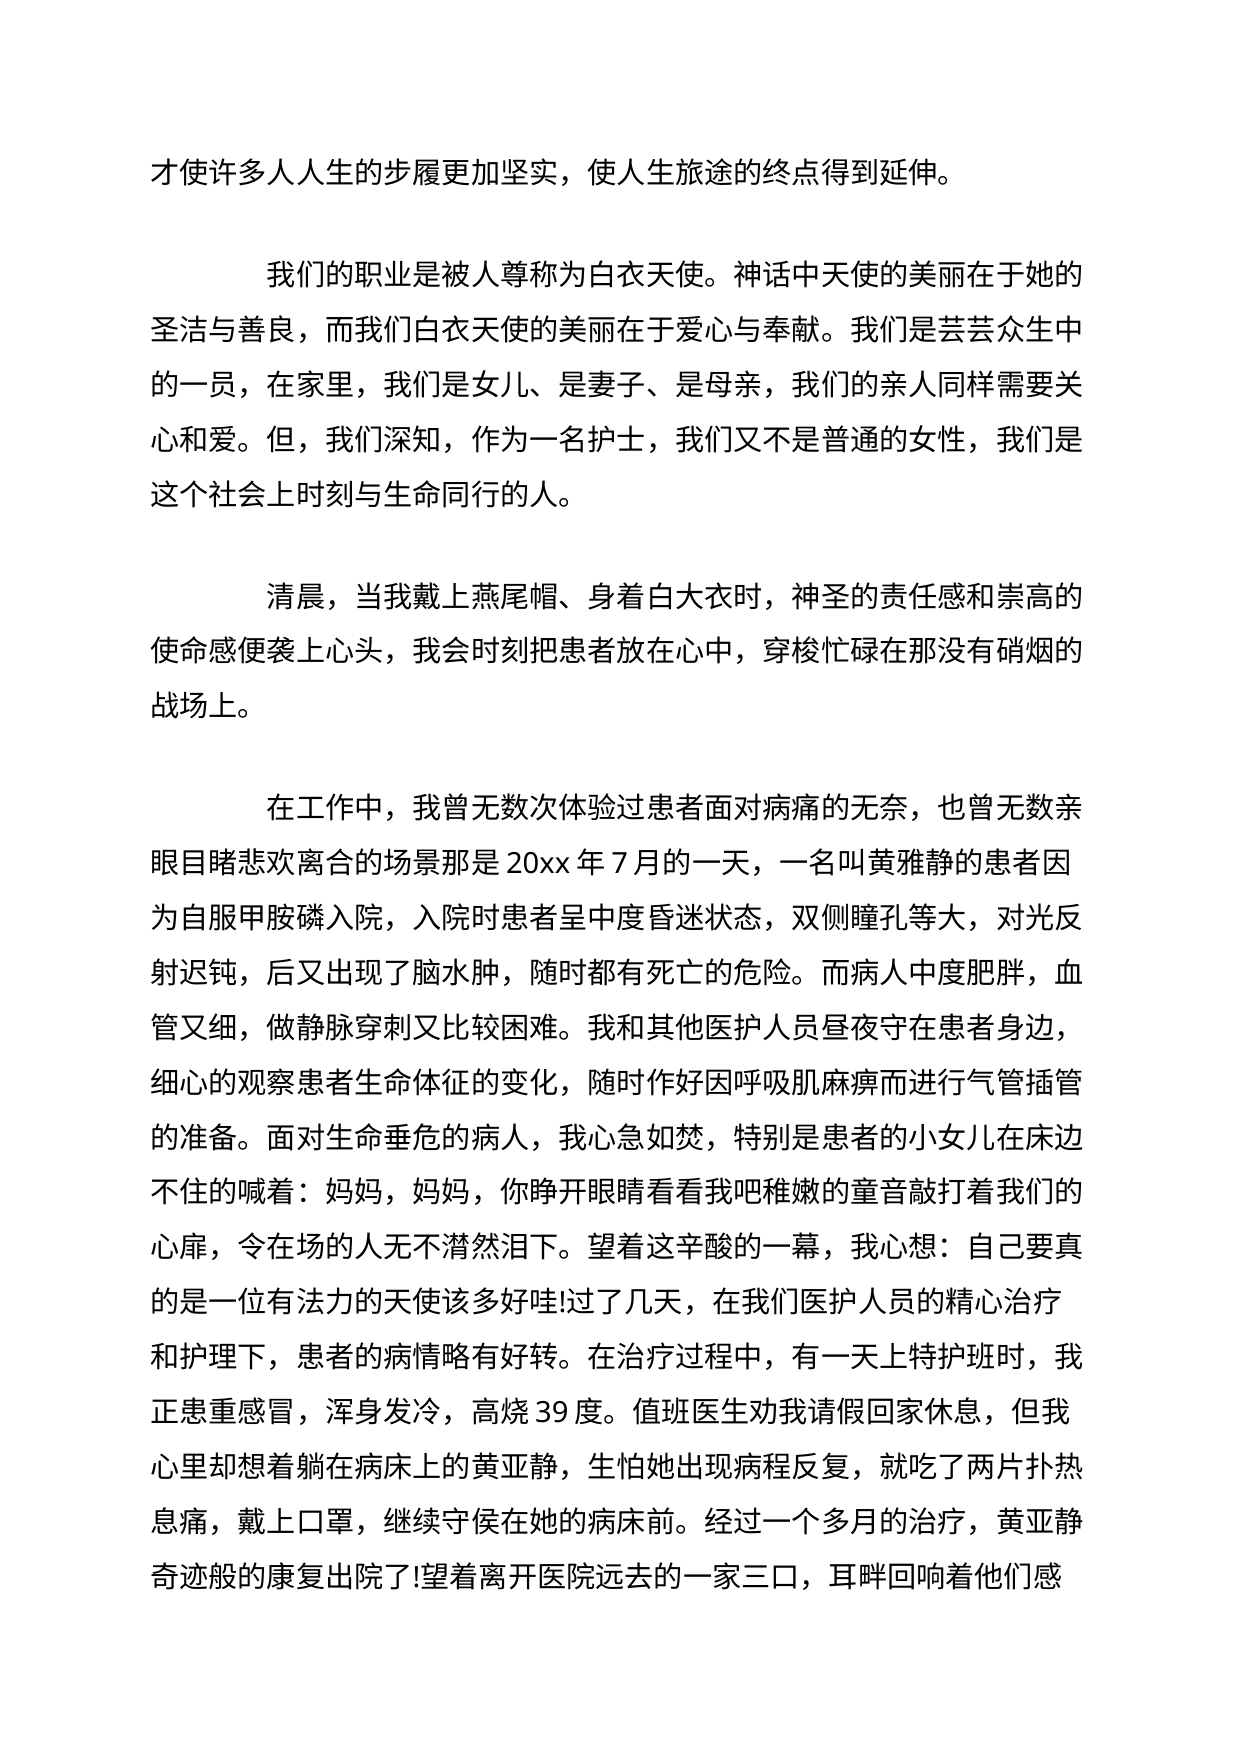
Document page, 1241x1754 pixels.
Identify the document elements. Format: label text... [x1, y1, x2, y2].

text 清晨，当我戴上燕尾帽、身着白大衣时，神圣的责任感和崇高的使命感便袭上心头，我会时刻把患者放在心中，穿梭忙碌在那没有硝烟的战场上。 [150, 573, 1090, 725]
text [150, 150, 1090, 192]
text 我们的职业是被人尊称为白衣天使。神话中天使的美丽在于她的圣洁与善良，而我们白衣天使的美丽在于爱心与奉献。我们是芸芸众生中的一员，在家里，我们是女儿、是妻子、是母亲，我们的亲人同样需要关心和爱。但，我们深知，作为一名护士，我们又不是普通的女性，我们是这个社会上时刻与生命同行的人。 [150, 252, 1090, 514]
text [150, 785, 1090, 1596]
